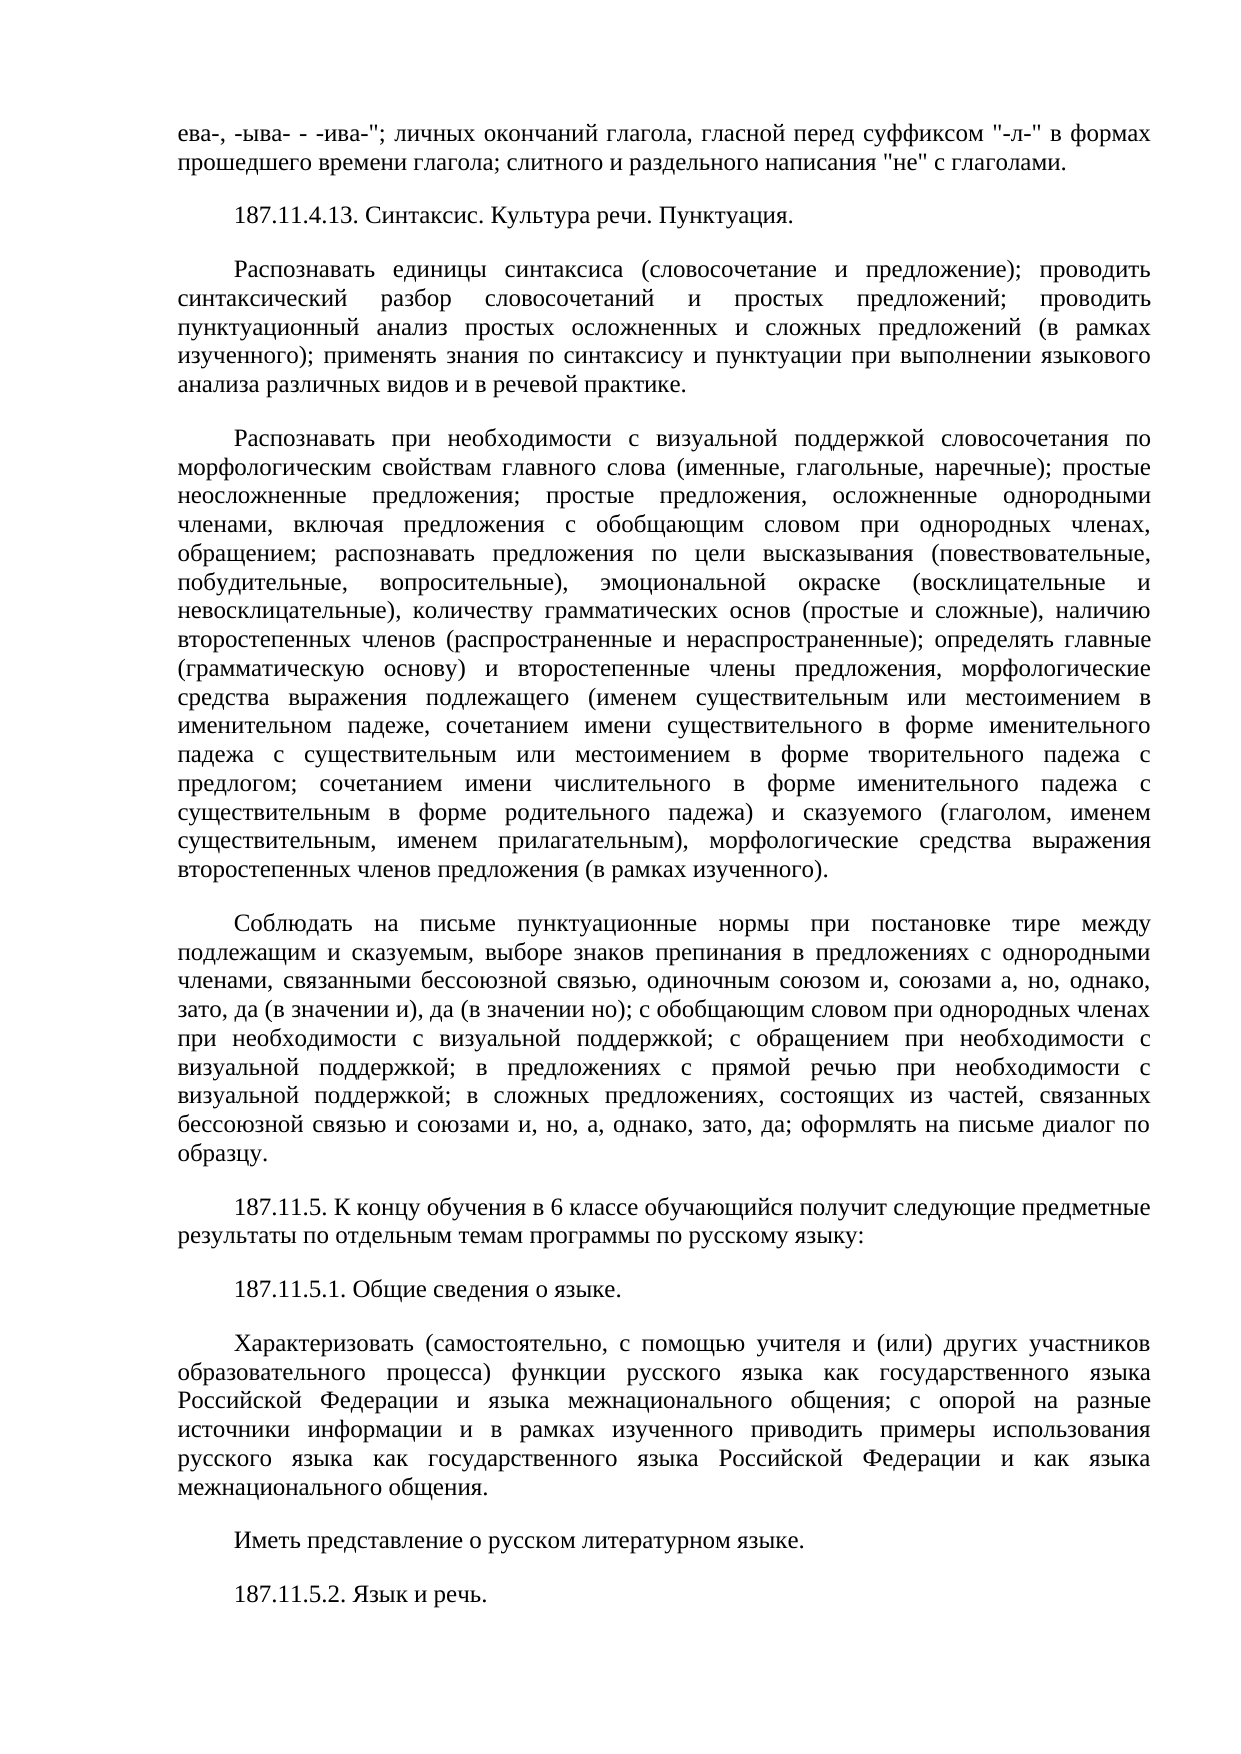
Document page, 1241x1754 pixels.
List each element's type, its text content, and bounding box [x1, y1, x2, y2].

text 187.11.4.13. Синтаксис. Культура речи. Пунктуация. [177, 201, 1152, 229]
text Характеризовать (самостоятельно, с помощью учителя и (или) других участников образовательного процесса) функции русского языка как государственного языка Российской Федерации и языка межнационального общения; с опорой на разные источники информации и в рамках изученного приводить примеры использования русского языка как государственного языка Российской Федерации и как языка межнационального общения. [177, 1328, 1152, 1501]
text 187.11.5. К концу обучения в 6 классе обучающийся получит следующие предметные результаты по отдельным темам программы по русскому языку: [177, 1192, 1152, 1249]
text 187.11.5.1. Общие сведения о языке. [177, 1274, 1152, 1303]
text Распознавать при необходимости с визуальной поддержкой словосочетания по морфологическим свойствам главного слова (именные, глагольные, наречные); простые неосложненные предложения; простые предложения, осложненные однородными членами, включая предложения с обобщающим словом при однородных членах, обращением; распознавать предложения по цели высказывания (повествовательные, побудительные, вопросительные), эмоциональной окраске (восклицательные и невосклицательные), количеству грамматических основ (простые и сложные), наличию второстепенных членов (распространенные и нераспространенные); определять главные (грамматическую основу) и второстепенные члены предложения, морфологические средства выражения подлежащего (именем существительным или местоимением в именительном падеже, сочетанием имени существительного в форме именительного падежа с существительным или местоимением в форме творительного падежа с предлогом; сочетанием имени числительного в форме именительного падежа с существительным в форме родительного падежа) и сказуемого (глаголом, именем существительным, именем прилагательным), морфологические средства выражения второстепенных членов предложения (в рамках изученного). [177, 423, 1152, 883]
text Иметь представление о русском литературном языке. [177, 1526, 1152, 1554]
text Распознавать единицы синтаксиса (словосочетание и предложение); проводить синтаксический разбор словосочетаний и простых предложений; проводить пунктуационный анализ простых осложненных и сложных предложений (в рамках изученного); применять знания по синтаксису и пунктуации при выполнении языкового анализа различных видов и в речевой практике. [177, 254, 1152, 398]
text 187.11.5.2. Язык и речь. [177, 1579, 1152, 1608]
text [177, 118, 1152, 176]
text Соблюдать на письме пунктуационные нормы при постановке тире между подлежащим и сказуемым, выборе знаков препинания в предложениях с однородными членами, связанными бессоюзной связью, одиночным союзом и, союзами а, но, однако, зато, да (в значении и), да (в значении но); с обобщающим словом при однородных членах при необходимости с визуальной поддержкой; с обращением при необходимости с визуальной поддержкой; в предложениях с прямой речью при необходимости с визуальной поддержкой; в сложных предложениях, состоящих из частей, связанных бессоюзной связью и союзами и, но, а, однако, зато, да; оформлять на письме диалог по образцу. [177, 908, 1152, 1167]
